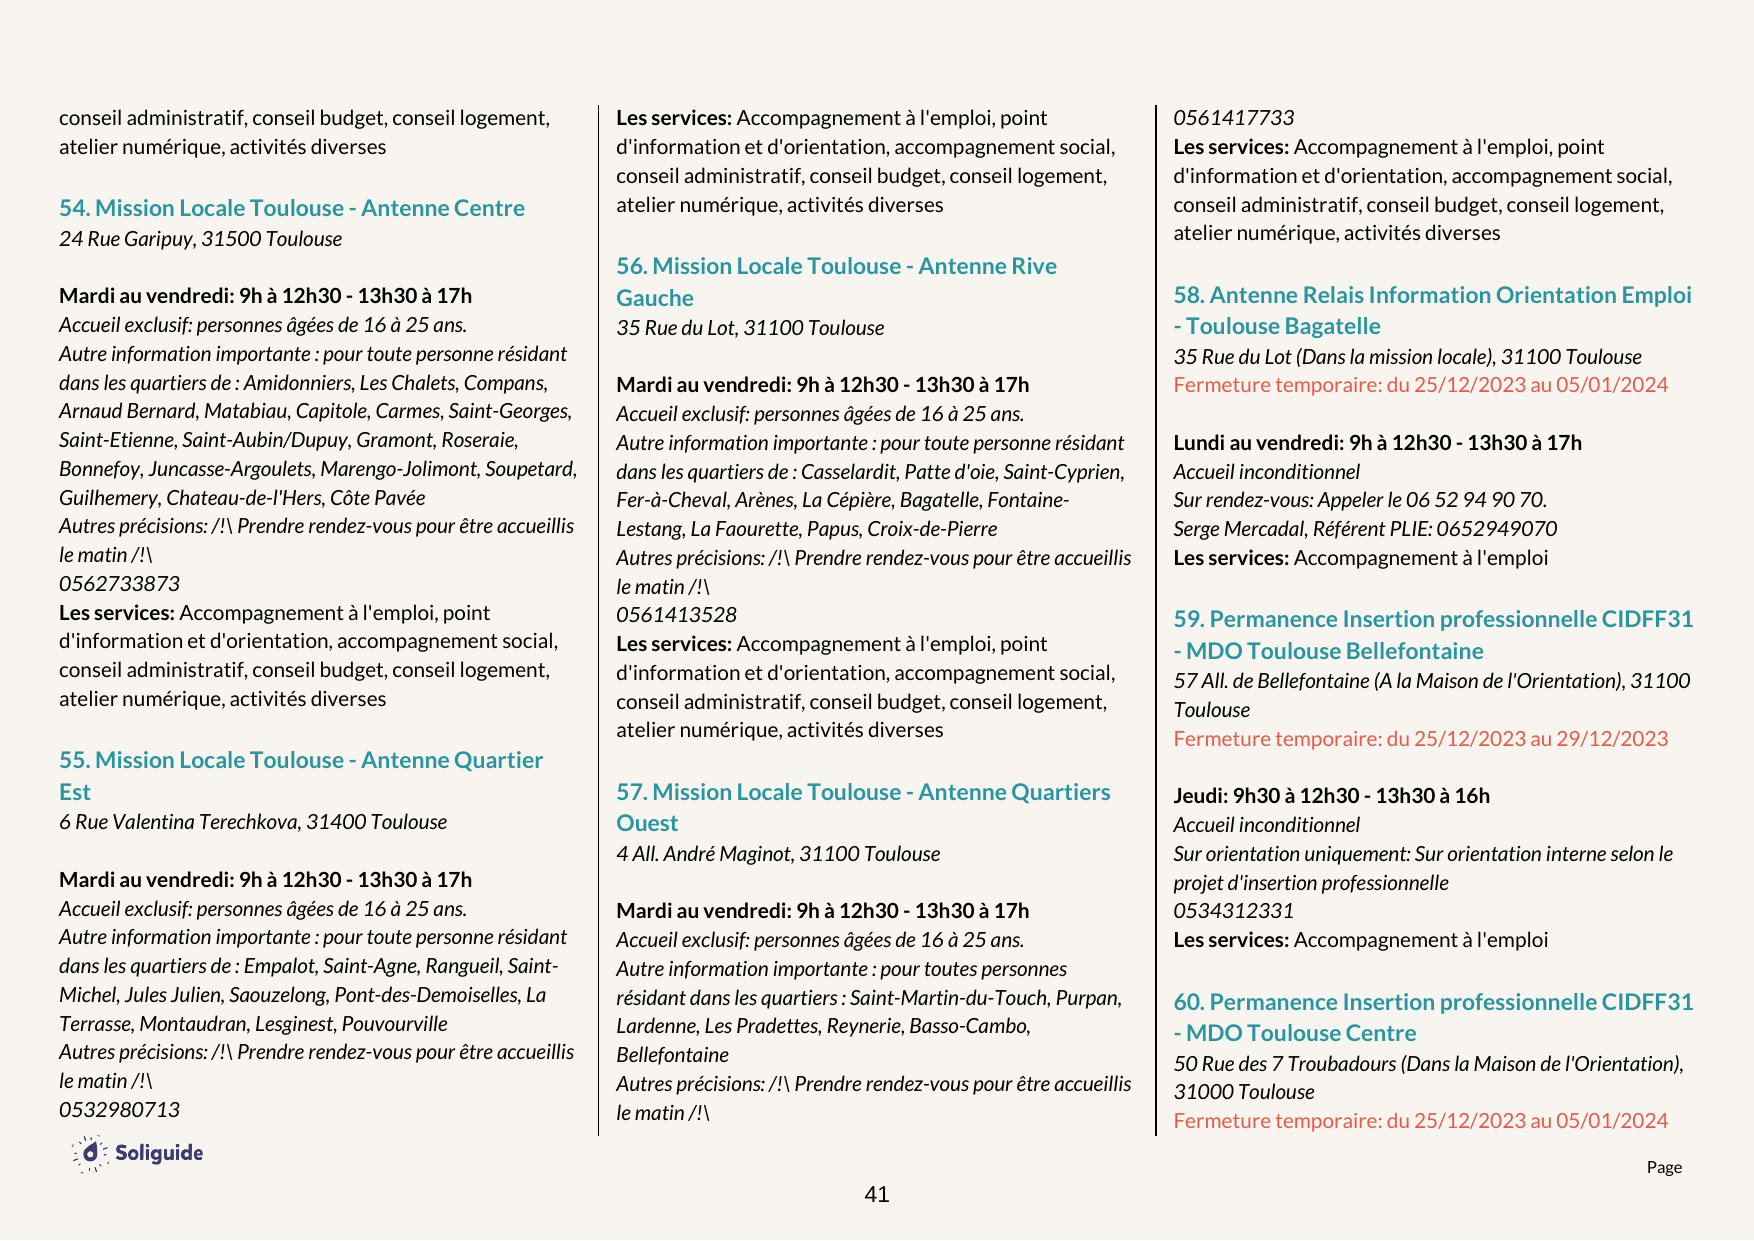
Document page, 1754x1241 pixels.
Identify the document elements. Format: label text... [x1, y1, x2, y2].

text 56. Mission Locale Toulouse - Antenne Rive Gauche [616, 252, 1137, 311]
text 6 Rue Valentina Terechkova, 31400 Toulouse Mardi au vendredi: 9h à 12h30 - 13h30 à 17h Accueil exclusif: personnes âgées de 16 à 25 ans. Autre information importante : pour toute personne résidant dans les quartiers de : Empalot, Saint-Agne, Rangueil, Saint-Michel, Jules Julien, Saouzelong, Pont-des-Demoiselles, La Terrasse, Montaudran, Lesginest, Pouvourville Autres précisions: /!\ Prendre rendez-vous pour être accueillis le matin /!\ 0532980713 Les services: Accompagnement à l'emploi, point d'information et d'orientation, accompagnement social, conseil administratif, conseil budget, conseil logement, atelier numérique, activités diverses [616, 105, 1137, 216]
text 59. Permanence Insertion professionnelle CIDFF31 - MDO Toulouse Bellefontaine [1173, 605, 1695, 664]
text 54. Mission Locale Toulouse - Antenne Centre [59, 194, 580, 222]
text 24 Rue Garipuy, 31500 Toulouse Mardi au vendredi: 9h à 12h30 - 13h30 à 17h Accueil exclusif: personnes âgées de 16 à 25 ans. Autre information importante : pour toute personne résidant dans les quartiers de : Amidonniers, Les Chalets, Compans, Arnaud Bernard, Matabiau, Capitole, Carmes, Saint-Georges, Saint-Etienne, Saint-Aubin/Dupuy, Gramont, Roseraie, Bonnefoy, Juncasse-Argoulets, Marengo-Jolimont, Soupetard, Guilhemery, Chateau-de-l'Hers, Côte Pavée Autres précisions: /!\ Prendre rendez-vous pour être accueillis le matin /!\ 0562733873 Les services: Accompagnement à l'emploi, point d'information et d'orientation, accompagnement social, conseil administratif, conseil budget, conseil logement, atelier numérique, activités diverses [59, 226, 580, 711]
text 35 Rue du Lot (Dans la mission locale), 31100 Toulouse Fermeture temporaire: du 25/12/2023 au 05/01/2024 Lundi au vendredi: 9h à 12h30 - 13h30 à 17h Accueil inconditionnel Sur rendez-vous: Appeler le 06 52 94 90 70. Serge Mercadal, Référent PLIE: 0652949070 Les services: Accompagnement à l'emploi [1173, 344, 1695, 570]
text 4 All. André Maginot, 31100 Toulouse Mardi au vendredi: 9h à 12h30 - 13h30 à 17h Accueil exclusif: personnes âgées de 16 à 25 ans. Autre information importante : pour toutes personnes résidant dans les quartiers : Saint-Martin-du-Touch, Purpan, Lardenne, Les Pradettes, Reynerie, Basso-Cambo, Bellefontaine Autres précisions: /!\ Prendre rendez-vous pour être accueillis le matin /!\ 0561417733 Les services: Accompagnement à l'emploi, point d'information et d'orientation, accompagnement social, conseil administratif, conseil budget, conseil logement, atelier numérique, activités diverses [616, 841, 1137, 1124]
text 55. Mission Locale Toulouse - Antenne Quartier Est [59, 746, 580, 805]
text 35 Rue du Lot, 31100 Toulouse Mardi au vendredi: 9h à 12h30 - 13h30 à 17h Accueil exclusif: personnes âgées de 16 à 25 ans. Autre information importante : pour toute personne résidant dans les quartiers de : Casselardit, Patte d'oie, Saint-Cyprien, Fer-à-Cheval, Arènes, La Cépière, Bagatelle, Fontaine-Lestang, La Faourette, Papus, Croix-de-Pierre Autres précisions: /!\ Prendre rendez-vous pour être accueillis le matin /!\ 0561413528 Les services: Accompagnement à l'emploi, point d'information et d'orientation, accompagnement social, conseil administratif, conseil budget, conseil logement, atelier numérique, activités diverses [616, 315, 1137, 742]
text 60. Permanence Insertion professionnelle CIDFF31 - MDO Toulouse Centre [1173, 987, 1695, 1046]
text 57. Mission Locale Toulouse - Antenne Quartiers Ouest [616, 778, 1137, 837]
picture [71, 1135, 203, 1174]
text 4 All. André Maginot, 31100 Toulouse Mardi au vendredi: 9h à 12h30 - 13h30 à 17h Accueil exclusif: personnes âgées de 16 à 25 ans. Autre information importante : pour toutes personnes résidant dans les quartiers : Saint-Martin-du-Touch, Purpan, Lardenne, Les Pradettes, Reynerie, Basso-Cambo, Bellefontaine Autres précisions: /!\ Prendre rendez-vous pour être accueillis le matin /!\ 0561417733 Les services: Accompagnement à l'emploi, point d'information et d'orientation, accompagnement social, conseil administratif, conseil budget, conseil logement, atelier numérique, activités diverses [1173, 105, 1695, 245]
text 58. Antenne Relais Information Orientation Emploi - Toulouse Bagatelle [1173, 281, 1695, 339]
text 6 Rue Valentina Terechkova, 31400 Toulouse Mardi au vendredi: 9h à 12h30 - 13h30 à 17h Accueil exclusif: personnes âgées de 16 à 25 ans. Autre information importante : pour toute personne résidant dans les quartiers de : Empalot, Saint-Agne, Rangueil, Saint-Michel, Jules Julien, Saouzelong, Pont-des-Demoiselles, La Terrasse, Montaudran, Lesginest, Pouvourville Autres précisions: /!\ Prendre rendez-vous pour être accueillis le matin /!\ 0532980713 Les services: Accompagnement à l'emploi, point d'information et d'orientation, accompagnement social, conseil administratif, conseil budget, conseil logement, atelier numérique, activités diverses [59, 809, 580, 1122]
text 57 All. de Bellefontaine (A la Maison de l'Orientation), 31100 Toulouse Fermeture temporaire: du 25/12/2023 au 29/12/2023 Jeudi: 9h30 à 12h30 - 13h30 à 16h Accueil inconditionnel Sur orientation uniquement: Sur orientation interne selon le projet d'insertion professionnelle 0534312331 Les services: Accompagnement à l'emploi [1173, 668, 1695, 952]
